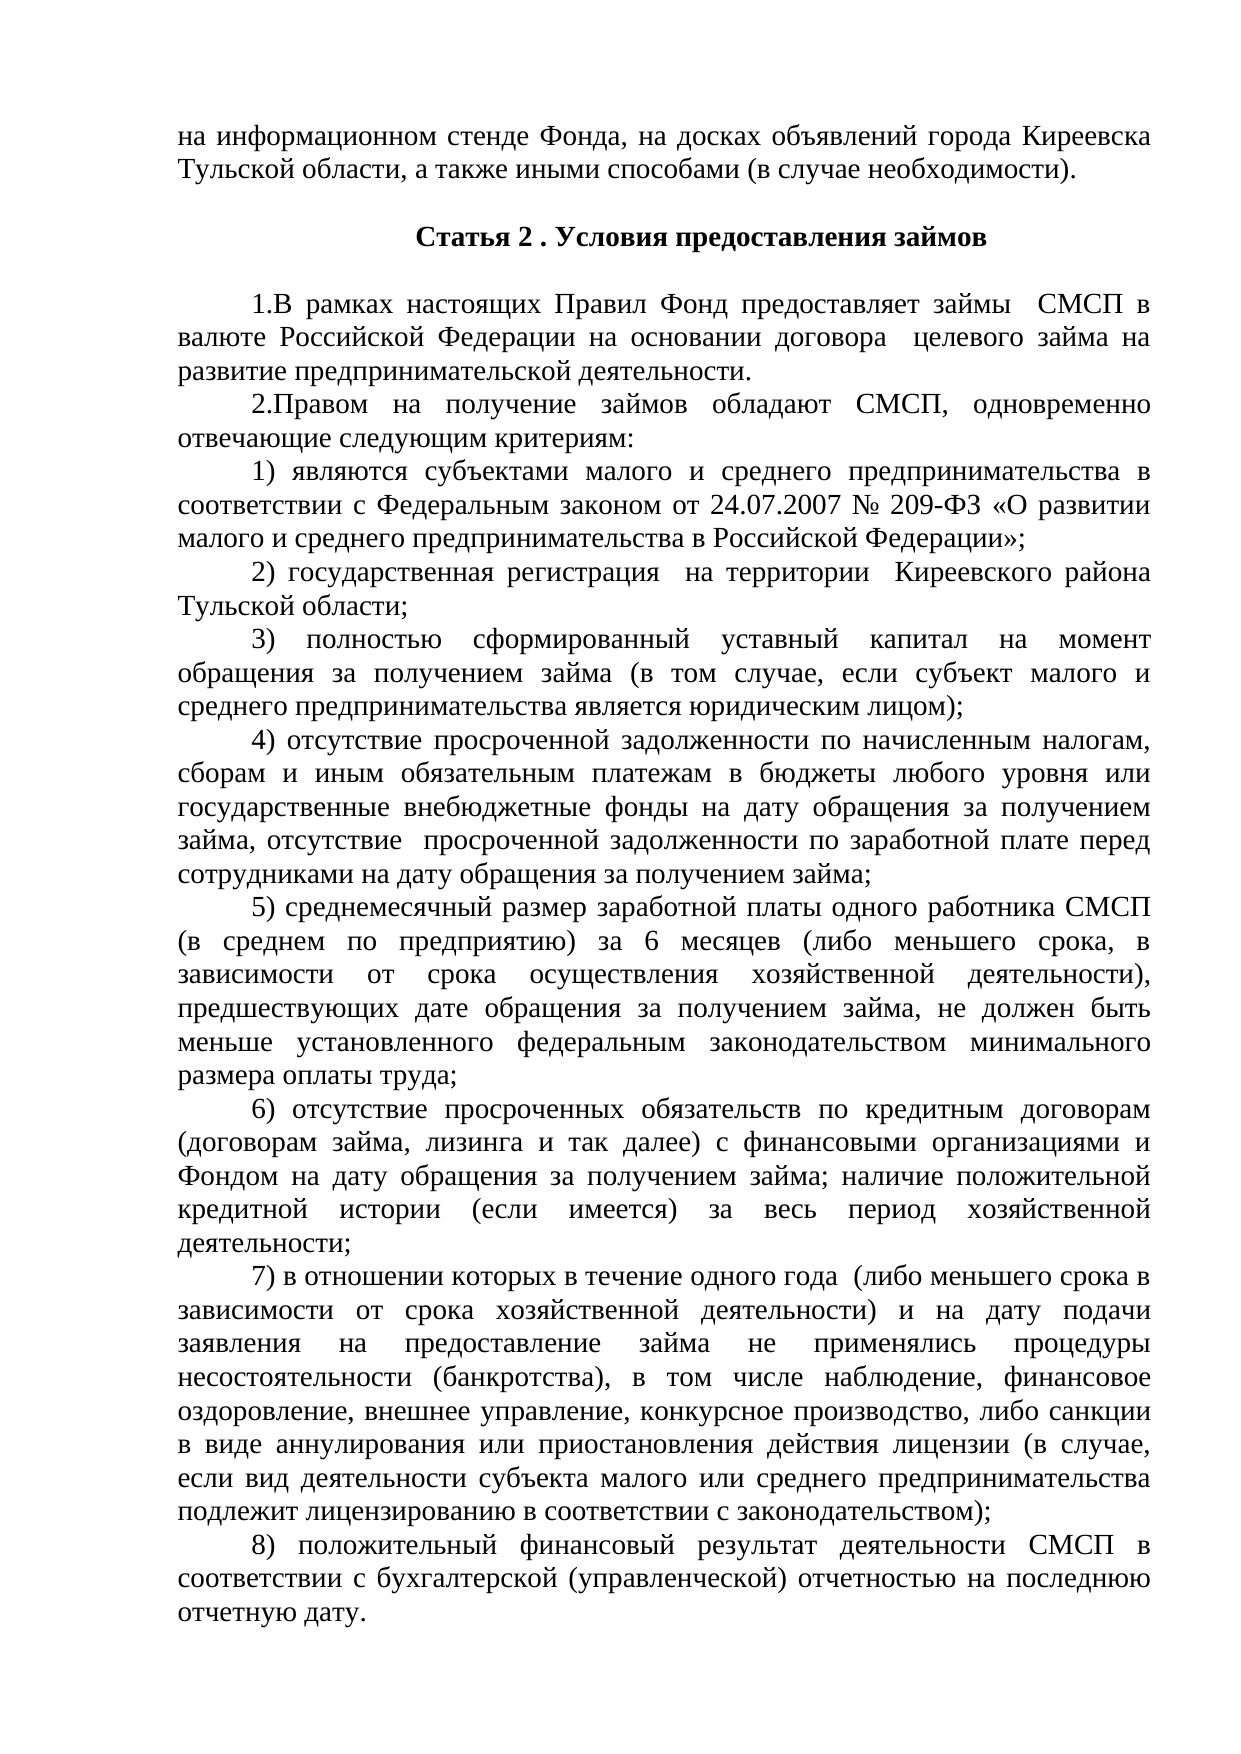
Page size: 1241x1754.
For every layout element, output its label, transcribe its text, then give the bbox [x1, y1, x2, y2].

text 5) среднемесячный размер заработной платы одного работника СМСП (в среднем по предприятию) за 6 месяцев (либо меньшего срока, в зависимости от срока осуществления хозяйственной деятельности), предшествующих дате обращения за получением займа, не должен быть меньше установленного федеральным законодательством минимального размера оплаты труда; [177, 889, 1152, 1091]
text 1) являются субъектами малого и среднего предпринимательства в соответствии с Федеральным законом от 24.07.2007 № 209-ФЗ «О развитии малого и среднего предпринимательства в Российской Федерации»; [177, 453, 1152, 554]
text 3) полностью сформированный уставный капитал на момент обращения за получением займа (в том случае, если субъект малого и среднего предпринимательства является юридическим лицом); [177, 621, 1152, 722]
text 2) государственная регистрация на территории Киреевского района Тульской области; [177, 554, 1152, 621]
text 2.Правом на получение займов обладают СМСП, одновременно отвечающие следующим критериям: [177, 386, 1152, 453]
text 6) отсутствие просроченных обязательств по кредитным договорам (договорам займа, лизинга и так далее) с финансовыми организациями и Фондом на дату обращения за получением займа; наличие положительной кредитной истории (если имеется) за весь период хозяйственной деятельности; [177, 1091, 1152, 1258]
text 1.В рамках настоящих Правил Фонд предоставляет займы СМСП в валюте Российской Федерации на основании договора целевого займа на развитие предпринимательской деятельности. [177, 286, 1152, 386]
text 7) в отношении которых в течение одного года (либо меньшего срока в зависимости от срока хозяйственной деятельности) и на дату подачи заявления на предоставление займа не применялись процедуры несостоятельности (банкротства), в том числе наблюдение, финансовое оздоровление, внешнее управление, конкурсное производство, либо санкции в виде аннулирования или приостановления действия лицензии (в случае, если вид деятельности субъекта малого или среднего предпринимательства подлежит лицензированию в соответствии с законодательством); [177, 1258, 1152, 1527]
text 8) положительный финансовый результат деятельности СМСП в соответствии с бухгалтерской (управленческой) отчетностью на последнюю отчетную дату. [177, 1527, 1152, 1627]
text Статья 2 . Условия предоставления займов [177, 219, 1152, 252]
text 4) отсутствие просроченной задолженности по начисленным налогам, сборам и иным обязательным платежам в бюджеты любого уровня или государственные внебюджетные фонды на дату обращения за получением займа, отсутствие просроченной задолженности по заработной плате перед сотрудниками на дату обращения за получением займа; [177, 722, 1152, 889]
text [177, 118, 1152, 185]
